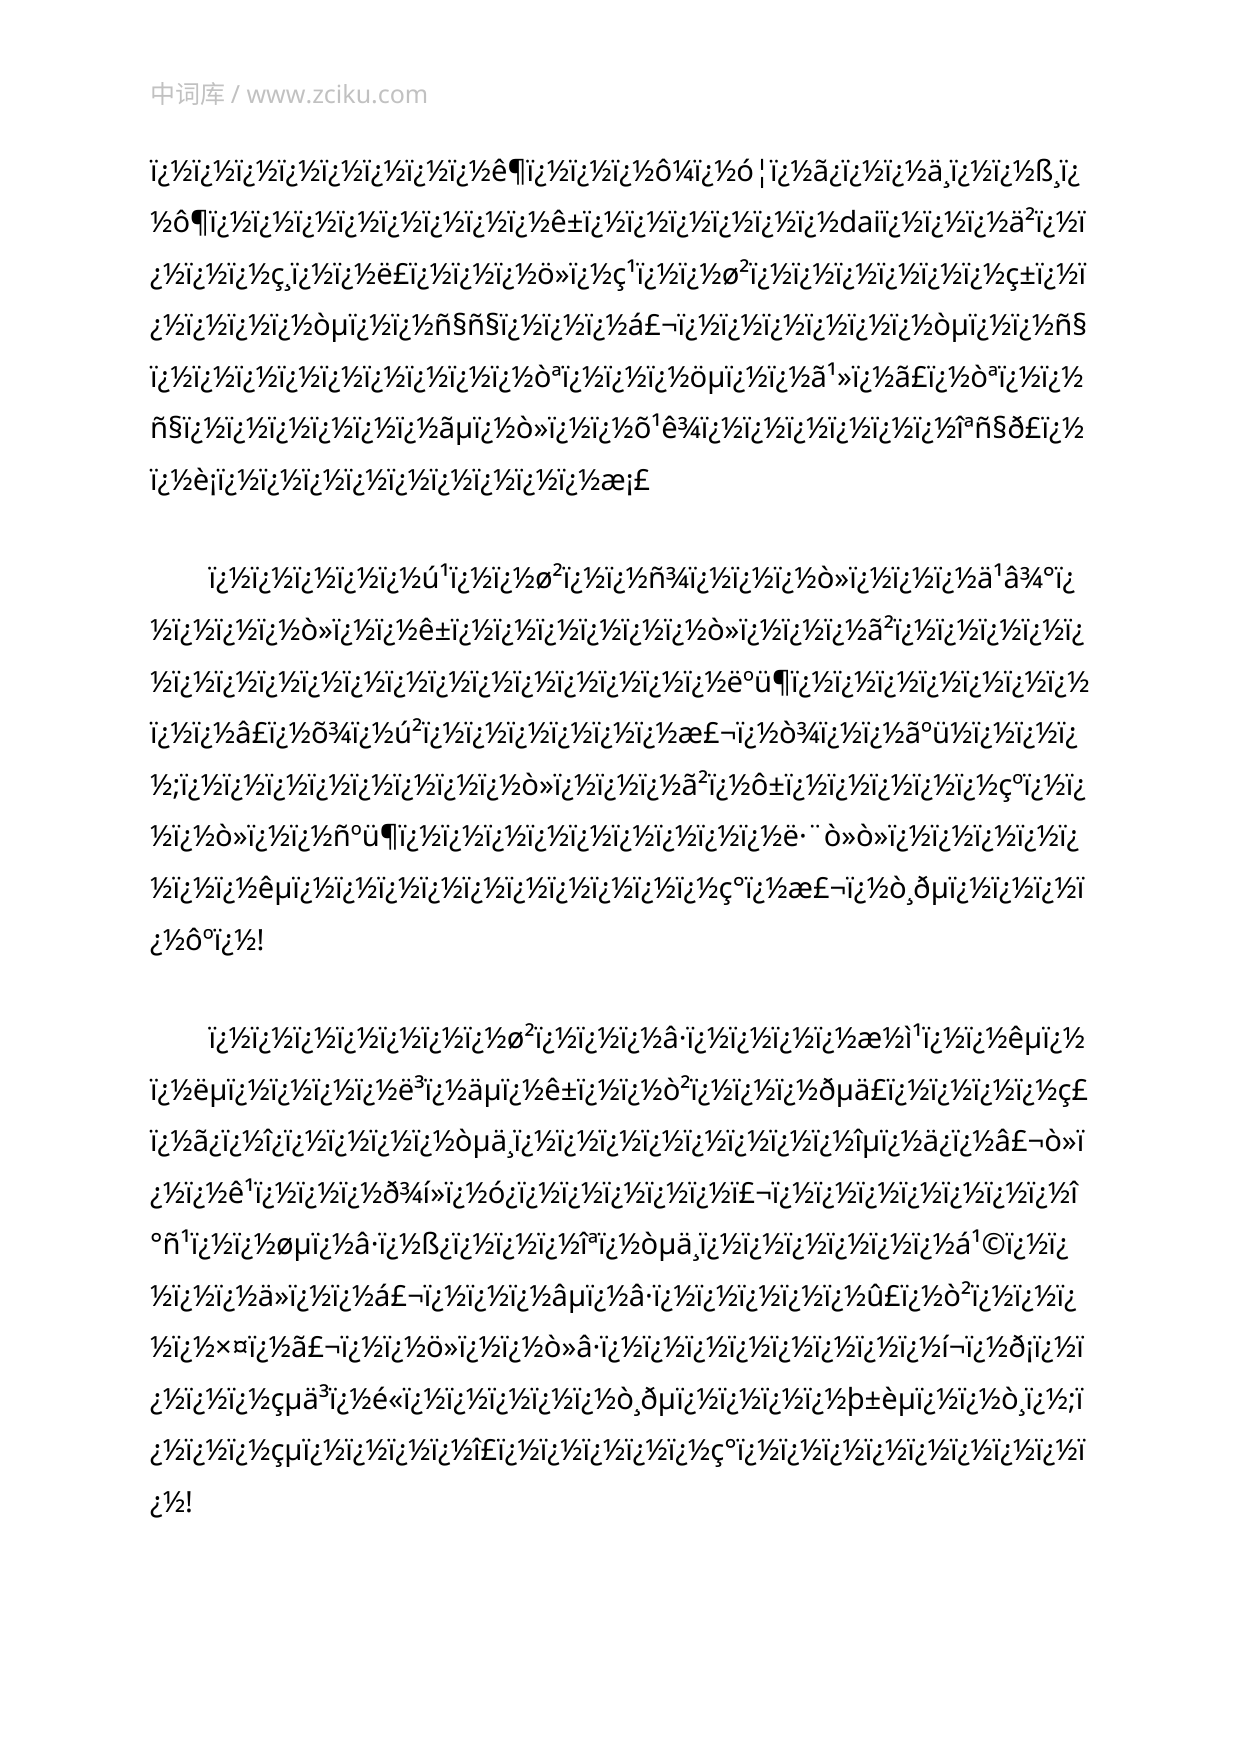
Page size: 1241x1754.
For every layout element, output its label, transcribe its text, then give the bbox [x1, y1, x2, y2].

text ï¿½ï¿½ï¿½ï¿½ï¿½ï¿½ï¿½ø²ï¿½ï¿½ï¿½â·ï¿½ï¿½ï¿½ï¿½æ½ì¹ï¿½ï¿½êµï¿½ï¿½ëµï¿½ï¿½ï¿½ï¿½ë³ï¿½äµï¿½ê±ï¿½ï¿½ò²ï¿½ï¿½ï¿½ðµä£ï¿½ï¿½ï¿½ï¿½ç£ï¿½ã¿ï¿½î¿ï¿½ï¿½ï¿½ï¿½òµä¸ï¿½ï¿½ï¿½ï¿½ï¿½ï¿½ï¿½ï¿½îµï¿½ä¿ï¿½â£¬ò»ï¿½ï¿½ê¹ï¿½ï¿½ï¿½ð¾í»ï¿½ó¿ï¿½ï¿½ï¿½ï¿½ï¿½ï£¬ï¿½ï¿½ï¿½ï¿½ï¿½ï¿½ï¿½î°ñ¹ï¿½ï¿½øµï¿½â·ï¿½ß¿ï¿½ï¿½ï¿½îªï¿½òµä¸ï¿½ï¿½ï¿½ï¿½ï¿½ï¿½á¹©ï¿½ï¿½ï¿½ï¿½ä»ï¿½ï¿½á£¬ï¿½ï¿½ï¿½âµï¿½â·ï¿½ï¿½ï¿½ï¿½ï¿½û£ï¿½ò²ï¿½ï¿½ï¿½ï¿½×¤ï¿½ã£¬ï¿½ï¿½ö»ï¿½ï¿½ò»â·ï¿½ï¿½ï¿½ï¿½ï¿½ï¿½ï¿½ï¿½í¬ï¿½ð¡ï¿½ï¿½ï¿½ï¿½çµä³ï¿½é«ï¿½ï¿½ï¿½ï¿½ï¿½ò¸ðµï¿½ï¿½ï¿½ï¿½þ±èµï¿½ï¿½ò¸ï¿½;ï¿½ï¿½ï¿½çµï¿½ï¿½ï¿½ï¿½î£ï¿½ï¿½ï¿½ï¿½ï¿½ç°ï¿½ï¿½ï¿½ï¿½ï¿½ï¿½ï¿½ï¿½ï¿½! [150, 1017, 1090, 1521]
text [150, 150, 1090, 499]
text ï¿½ï¿½ï¿½ï¿½ï¿½ú¹ï¿½ï¿½ø²ï¿½ï¿½ñ¾ï¿½ï¿½ï¿½ò»ï¿½ï¿½ï¿½ä¹â¾°ï¿½ï¿½ï¿½ï¿½ò»ï¿½ï¿½ê±ï¿½ï¿½ï¿½ï¿½ï¿½ï¿½ò»ï¿½ï¿½ï¿½ã²ï¿½ï¿½ï¿½ï¿½ï¿½ï¿½ï¿½ï¿½ï¿½ï¿½ï¿½ï¿½ï¿½ï¿½ï¿½ï¿½ï¿½ï¿½ëºü¶ï¿½ï¿½ï¿½ï¿½ï¿½ï¿½ï¿½ï¿½ï¿½â£ï¿½õ¾ï¿½ú²ï¿½ï¿½ï¿½ï¿½ï¿½ï¿½æ£¬ï¿½ò¾ï¿½ï¿½ãºü½ï¿½ï¿½ï¿½;ï¿½ï¿½ï¿½ï¿½ï¿½ï¿½ï¿½ï¿½ò»ï¿½ï¿½ï¿½ã²ï¿½ô±ï¿½ï¿½ï¿½ï¿½ï¿½çºï¿½ï¿½ï¿½ò»ï¿½ï¿½ñºü¶ï¿½ï¿½ï¿½ï¿½ï¿½ï¿½ï¿½ï¿½ï¿½ë·¨ò»ò»ï¿½ï¿½ï¿½ï¿½ï¿½ï¿½ï¿½êµï¿½ï¿½ï¿½ï¿½ï¿½ï¿½ï¿½ï¿½ï¿½ï¿½ç°ï¿½æ£¬ï¿½ò¸ðµï¿½ï¿½ï¿½ï¿½ôºï¿½! [150, 558, 1090, 958]
